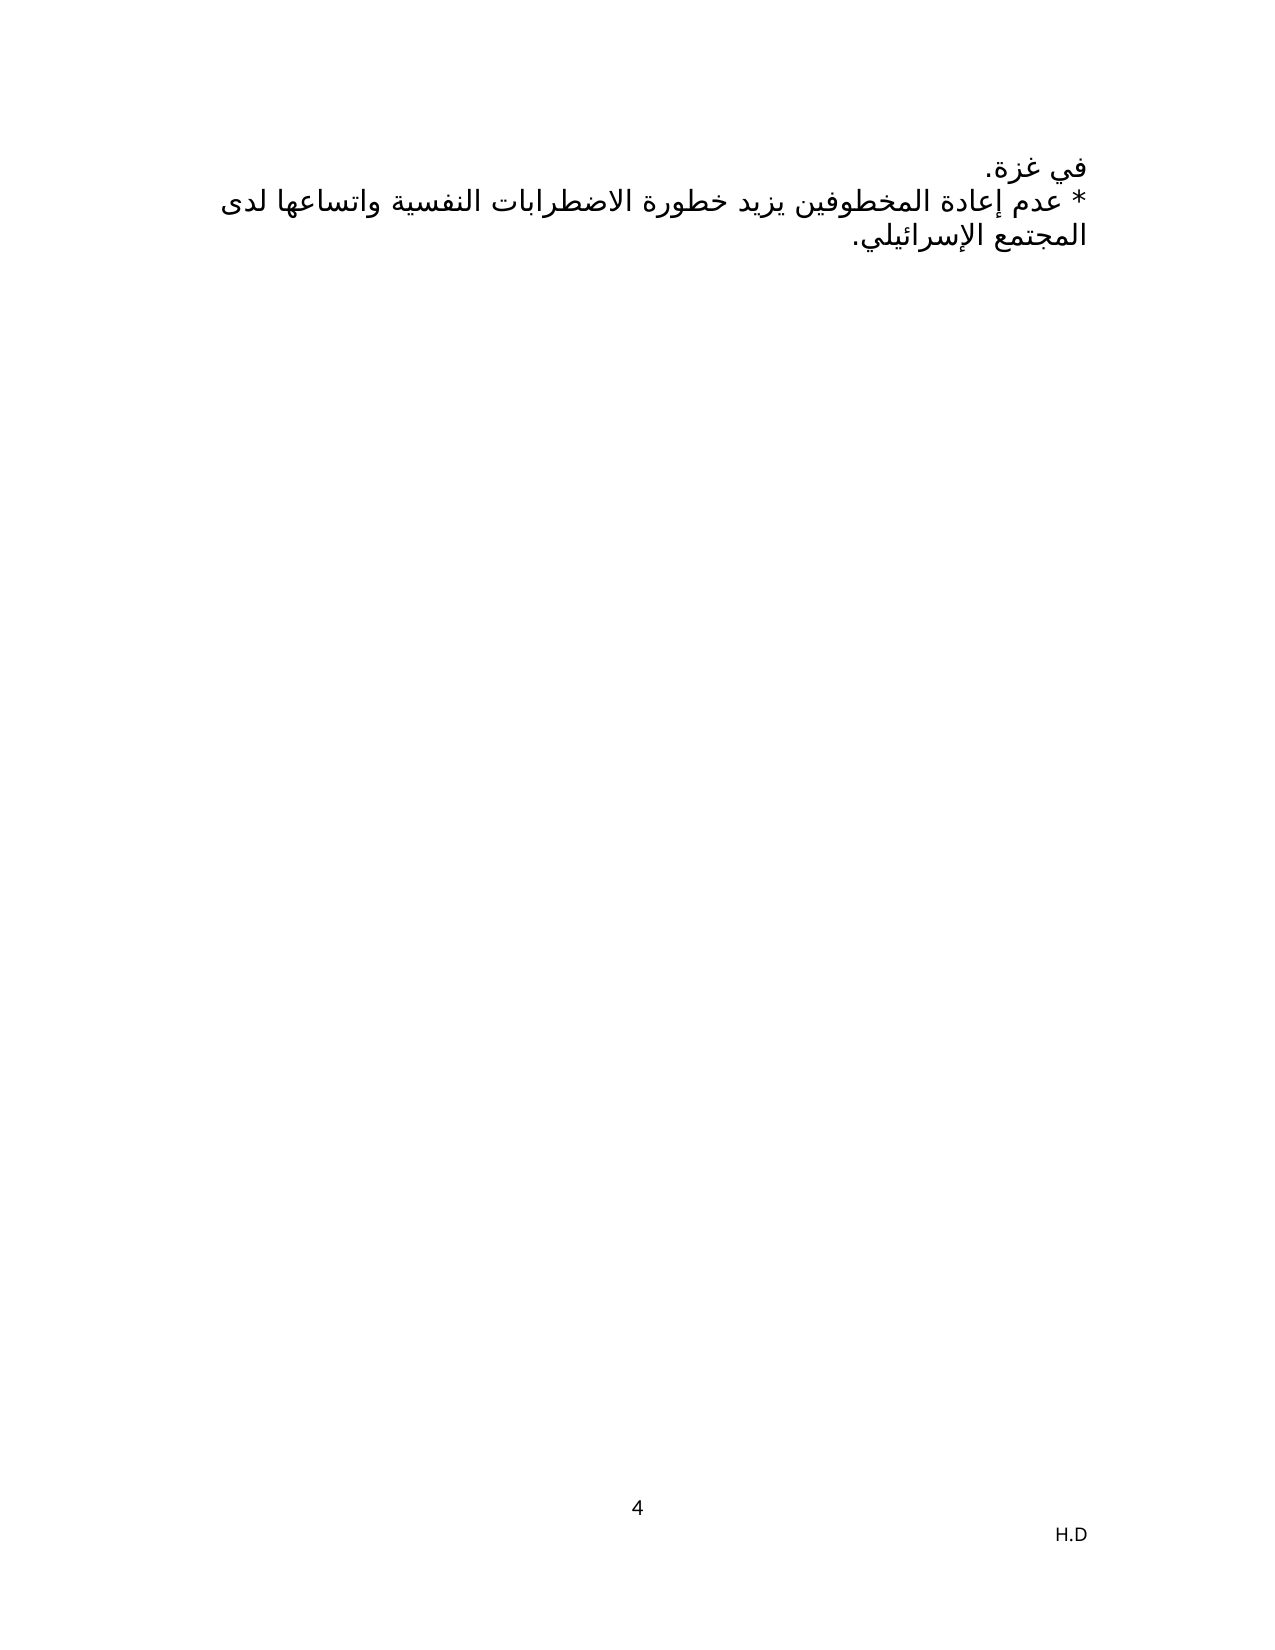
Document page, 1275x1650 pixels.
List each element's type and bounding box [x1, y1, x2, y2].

text [187, 150, 1087, 314]
